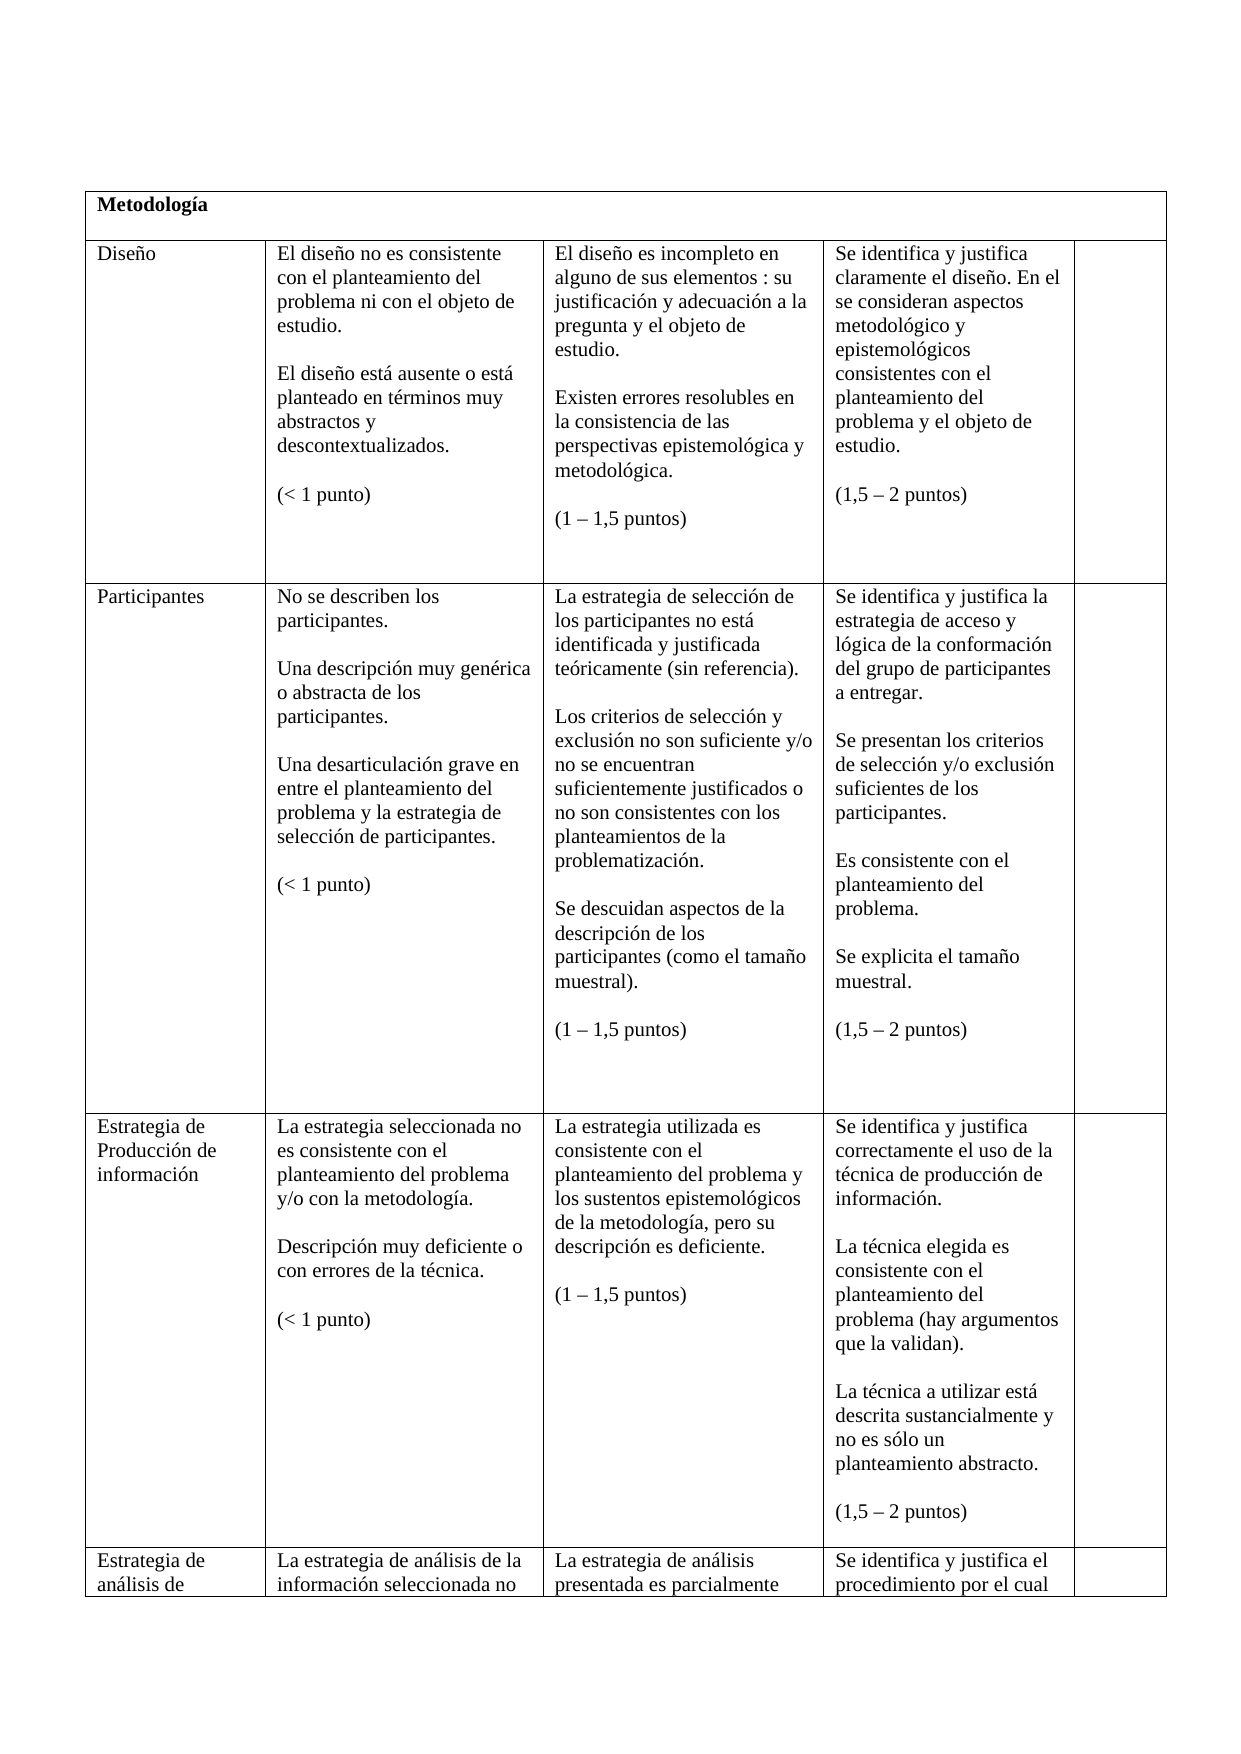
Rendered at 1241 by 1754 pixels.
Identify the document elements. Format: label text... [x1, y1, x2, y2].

table_cell El diseño es incompleto en alguno de sus elementos : su justificación y adecuación a la pregunta y el objeto de estudio. Existen errores resolubles en la consistencia de las perspectivas epistemológica y metodológica. (1 – 1,5 puntos) [544, 241, 823, 582]
table_cell Participantes [86, 584, 265, 1113]
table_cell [544, 1548, 823, 1596]
table_header Metodología [86, 192, 1166, 240]
table_cell Diseño [86, 241, 265, 582]
table_cell [1075, 584, 1166, 1113]
table_cell La estrategia utilizada es consistente con el planteamiento del problema y los sustentos epistemológicos de la metodología, pero su descripción es deficiente. (1 – 1,5 puntos) [544, 1114, 823, 1547]
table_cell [266, 1548, 543, 1596]
table_cell El diseño no es consistente con el planteamiento del problema ni con el objeto de estudio. El diseño está ausente o está planteado en términos muy abstractos y descontextualizados. (< 1 punto) [266, 241, 543, 582]
table_cell [1075, 241, 1166, 582]
table_cell Estrategia de Producción de información [86, 1114, 265, 1547]
table_cell La estrategia de selección de los participantes no está identificada y justificada teóricamente (sin referencia). Los criterios de selección y exclusión no son suficiente y/o no se encuentran suficientemente justificados o no son consistentes con los planteamientos de la problematización. Se descuidan aspectos de la descripción de los participantes (como el tamaño muestral). (1 – 1,5 puntos) [544, 584, 823, 1113]
table_cell [1075, 1548, 1166, 1596]
table_cell Se identifica y justifica la estrategia de acceso y lógica de la conformación del grupo de participantes a entregar. Se presentan los criterios de selección y/o exclusión suficientes de los participantes. Es consistente con el planteamiento del problema. Se explicita el tamaño muestral. (1,5 – 2 puntos) [824, 584, 1074, 1113]
table_cell La estrategia seleccionada no es consistente con el planteamiento del problema y/o con la metodología. Descripción muy deficiente o con errores de la técnica. (< 1 punto) [266, 1114, 543, 1547]
table_cell Se identifica y justifica claramente el diseño. En el se consideran aspectos metodológico y epistemológicos consistentes con el planteamiento del problema y el objeto de estudio. (1,5 – 2 puntos) [824, 241, 1074, 582]
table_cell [86, 1548, 265, 1596]
table_cell Se identifica y justifica correctamente el uso de la técnica de producción de información. La técnica elegida es consistente con el planteamiento del problema (hay argumentos que la validan). La técnica a utilizar está descrita sustancialmente y no es sólo un planteamiento abstracto. (1,5 – 2 puntos) [824, 1114, 1074, 1547]
table_cell [1075, 1114, 1166, 1547]
table_cell No se describen los participantes. Una descripción muy genérica o abstracta de los participantes. Una desarticulación grave en entre el planteamiento del problema y la estrategia de selección de participantes. (< 1 punto) [266, 584, 543, 1113]
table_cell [824, 1548, 1074, 1596]
